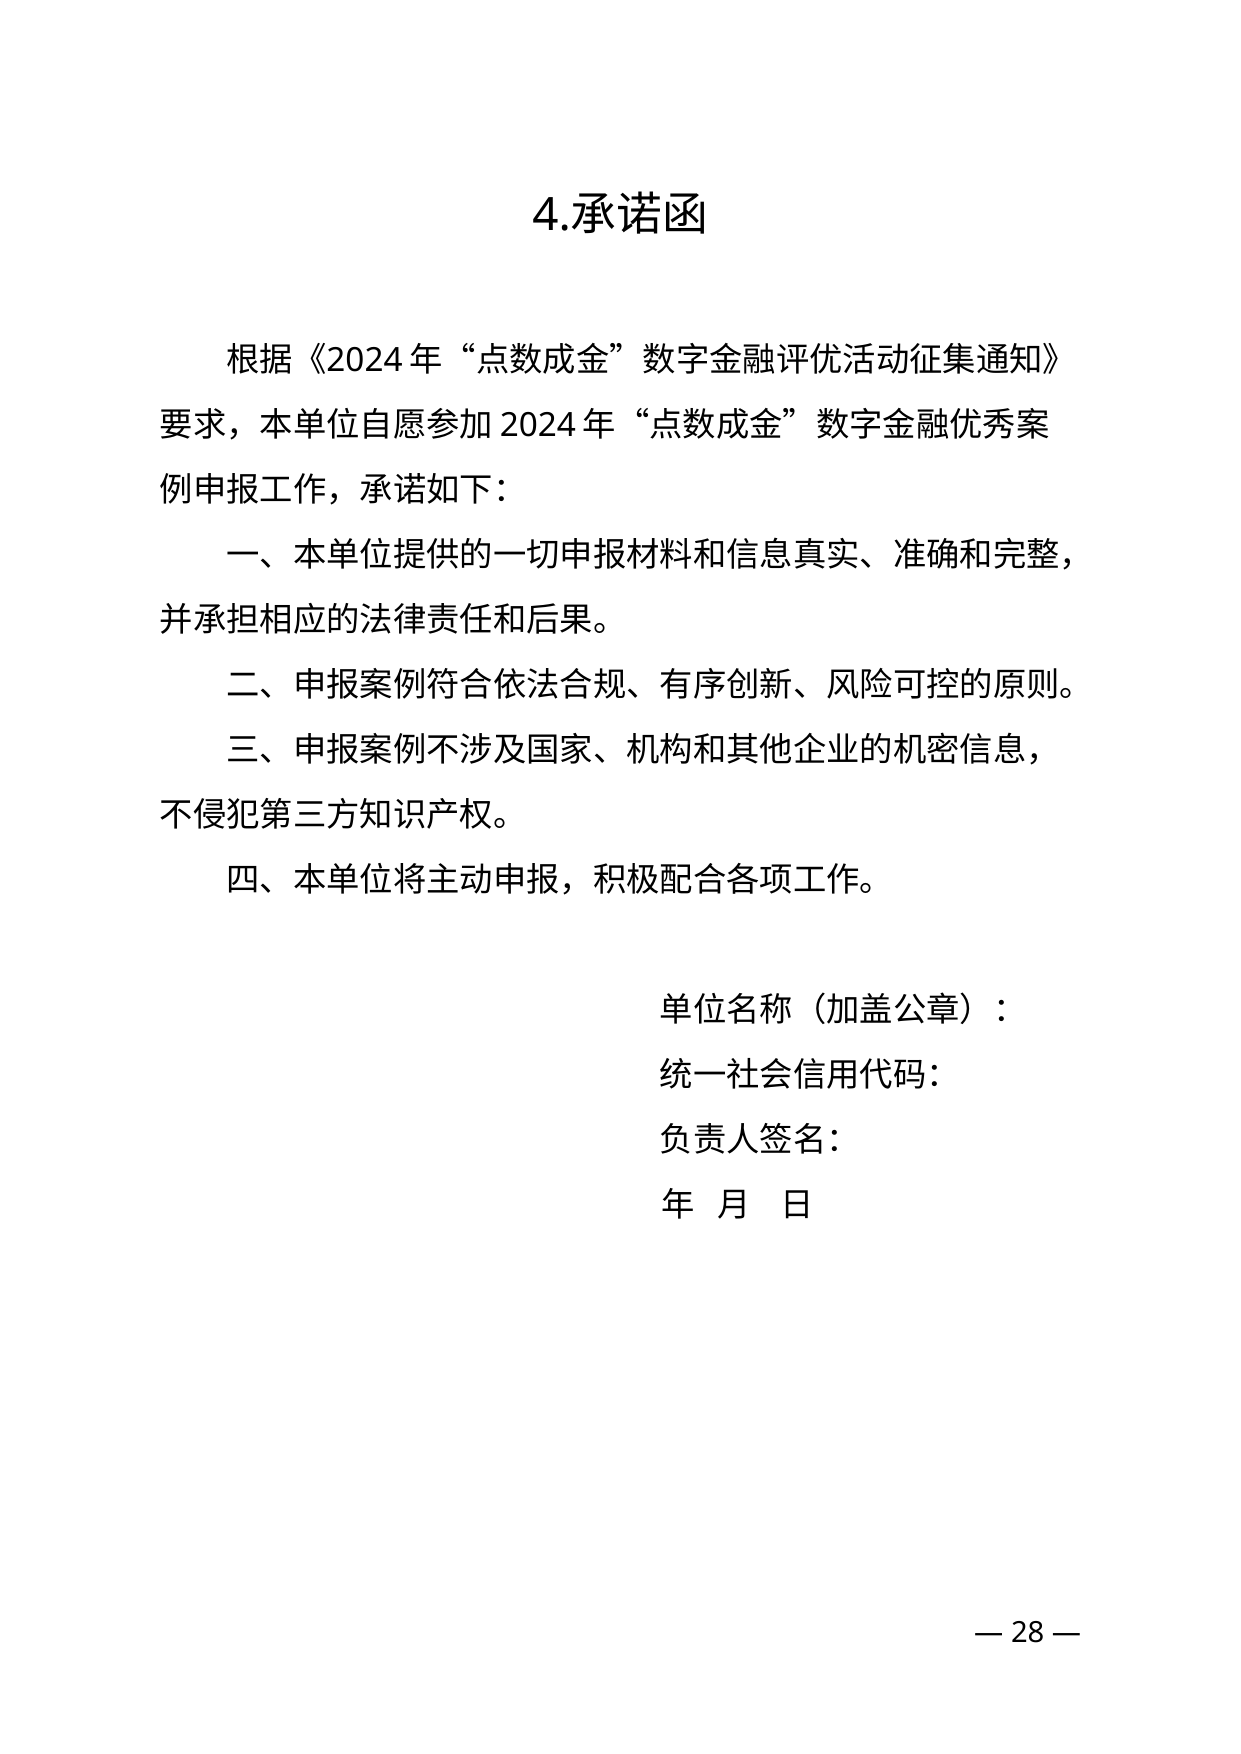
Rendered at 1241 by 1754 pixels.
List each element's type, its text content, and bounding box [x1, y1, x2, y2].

text 单位名称（加盖公章）： [159, 974, 1081, 1039]
text 一、本单位提供的一切申报材料和信息真实、准确和完整，并承担相应的法律责任和后果。 [159, 519, 1081, 649]
text 三、申报案例不涉及国家、机构和其他企业的机密信息，不侵犯第三方知识产权。 [159, 714, 1081, 844]
text 根据《2024年“点数成金”数字金融评优活动征集通知》要求，本单位自愿参加2024年“点数成金”数字金融优秀案例申报工作，承诺如下： [159, 324, 1081, 519]
text 年 月 日 [661, 1169, 1081, 1234]
text 统一社会信用代码： [159, 1039, 1081, 1104]
text 四、本单位将主动申报，积极配合各项工作。 [159, 844, 1081, 909]
text 二、申报案例符合依法合规、有序创新、风险可控的原则。 [159, 649, 1081, 714]
text 4.承诺函 [159, 162, 1081, 259]
text 负责人签名： [159, 1104, 1081, 1169]
